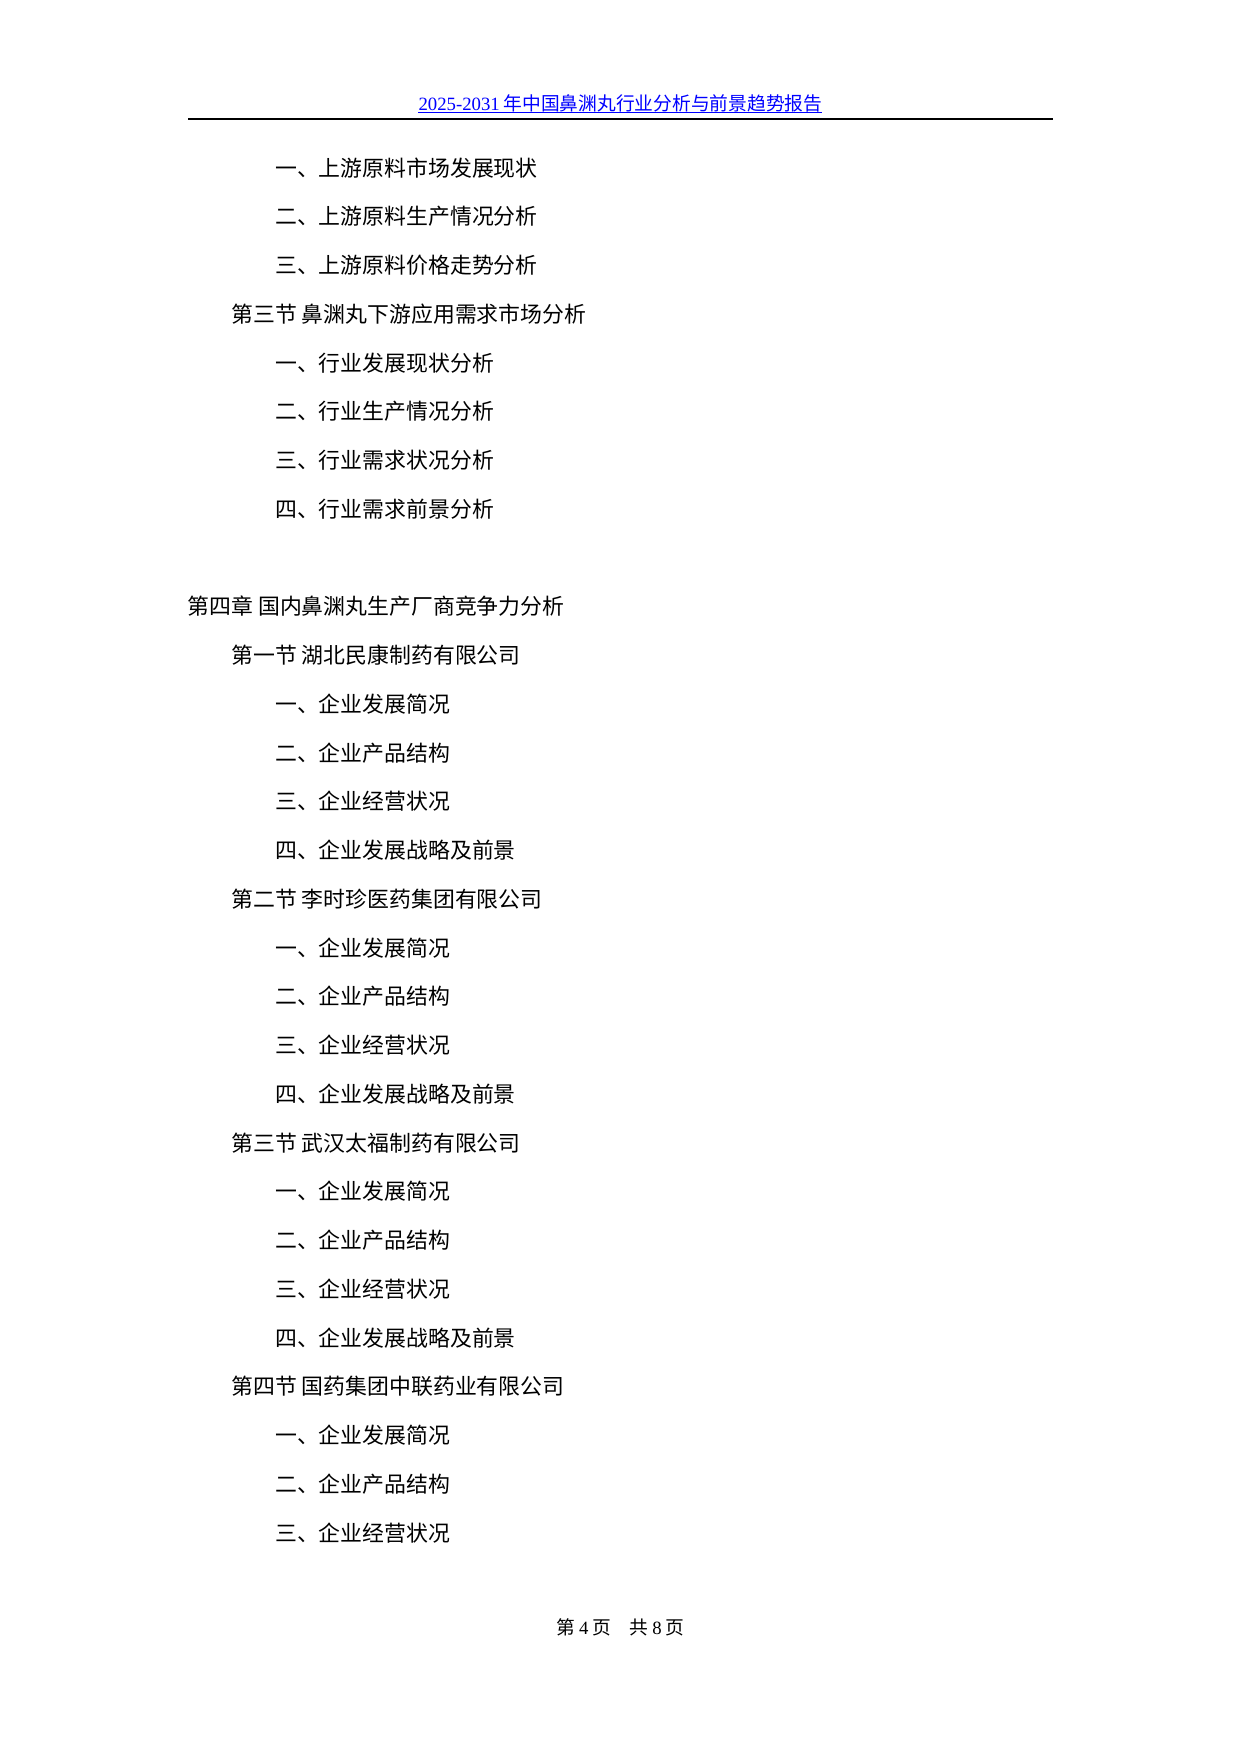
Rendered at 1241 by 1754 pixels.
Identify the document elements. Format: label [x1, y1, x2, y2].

text [187, 150, 1053, 1548]
